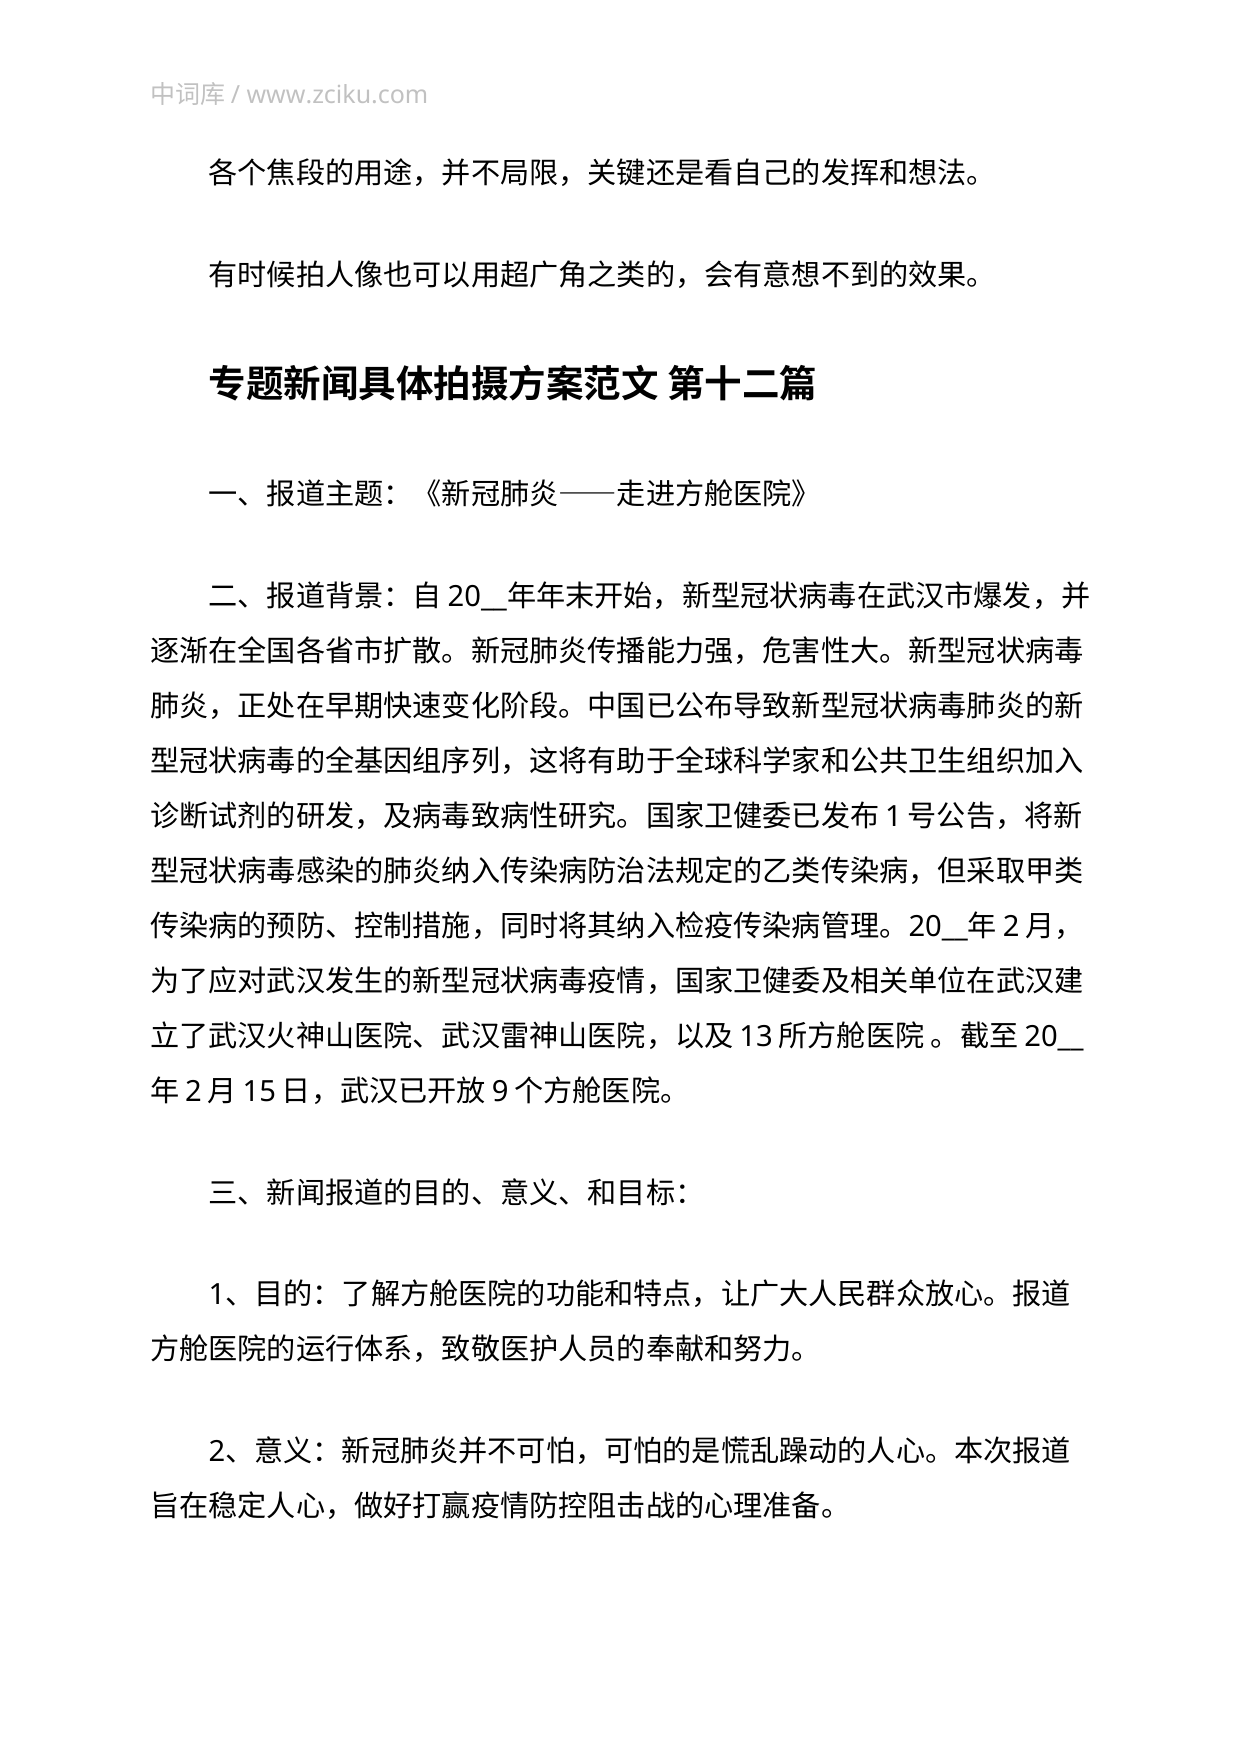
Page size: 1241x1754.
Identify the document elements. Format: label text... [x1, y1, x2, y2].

text 专题新闻具体拍摄方案范文 第十二篇 [150, 353, 1090, 408]
text 有时候拍人像也可以用超广角之类的，会有意想不到的效果。 [150, 252, 1090, 294]
text 各个焦段的用途，并不局限，关键还是看自己的发挥和想法。 [150, 150, 1090, 192]
text 一、报道主题：《新冠肺炎——走进方舱医院》 [150, 471, 1090, 513]
text 2、意义：新冠肺炎并不可怕，可怕的是慌乱躁动的人心。本次报道旨在稳定人心，做好打赢疫情防控阻击战的心理准备。 [150, 1428, 1090, 1525]
text 二、报道背景：自20__年年末开始，新型冠状病毒在武汉市爆发，并逐渐在全国各省市扩散。新冠肺炎传播能力强，危害性大。新型冠状病毒肺炎，正处在早期快速变化阶段。中国已公布导致新型冠状病毒肺炎的新型冠状病毒的全基因组序列，这将有助于全球科学家和公共卫生组织加入诊断试剂的研发，及病毒致病性研究。国家卫健委已发布1号公告，将新型冠状病毒感染的肺炎纳入传染病防治法规定的乙类传染病，但采取甲类传染病的预防、控制措施，同时将其纳入检疫传染病管理。20__年2月，为了应对武汉发生的新型冠状病毒疫情，国家卫健委及相关单位在武汉建立了武汉火神山医院、武汉雷神山医院，以及13所方舱医院 。截至20__年2月15日，武汉已开放9个方舱医院。 [150, 573, 1090, 1109]
text 三、新闻报道的目的、意义、和目标： [150, 1169, 1090, 1211]
text 1、目的：了解方舱医院的功能和特点，让广大人民群众放心。报道方舱医院的运行体系，致敬医护人员的奉献和努力。 [150, 1271, 1090, 1368]
